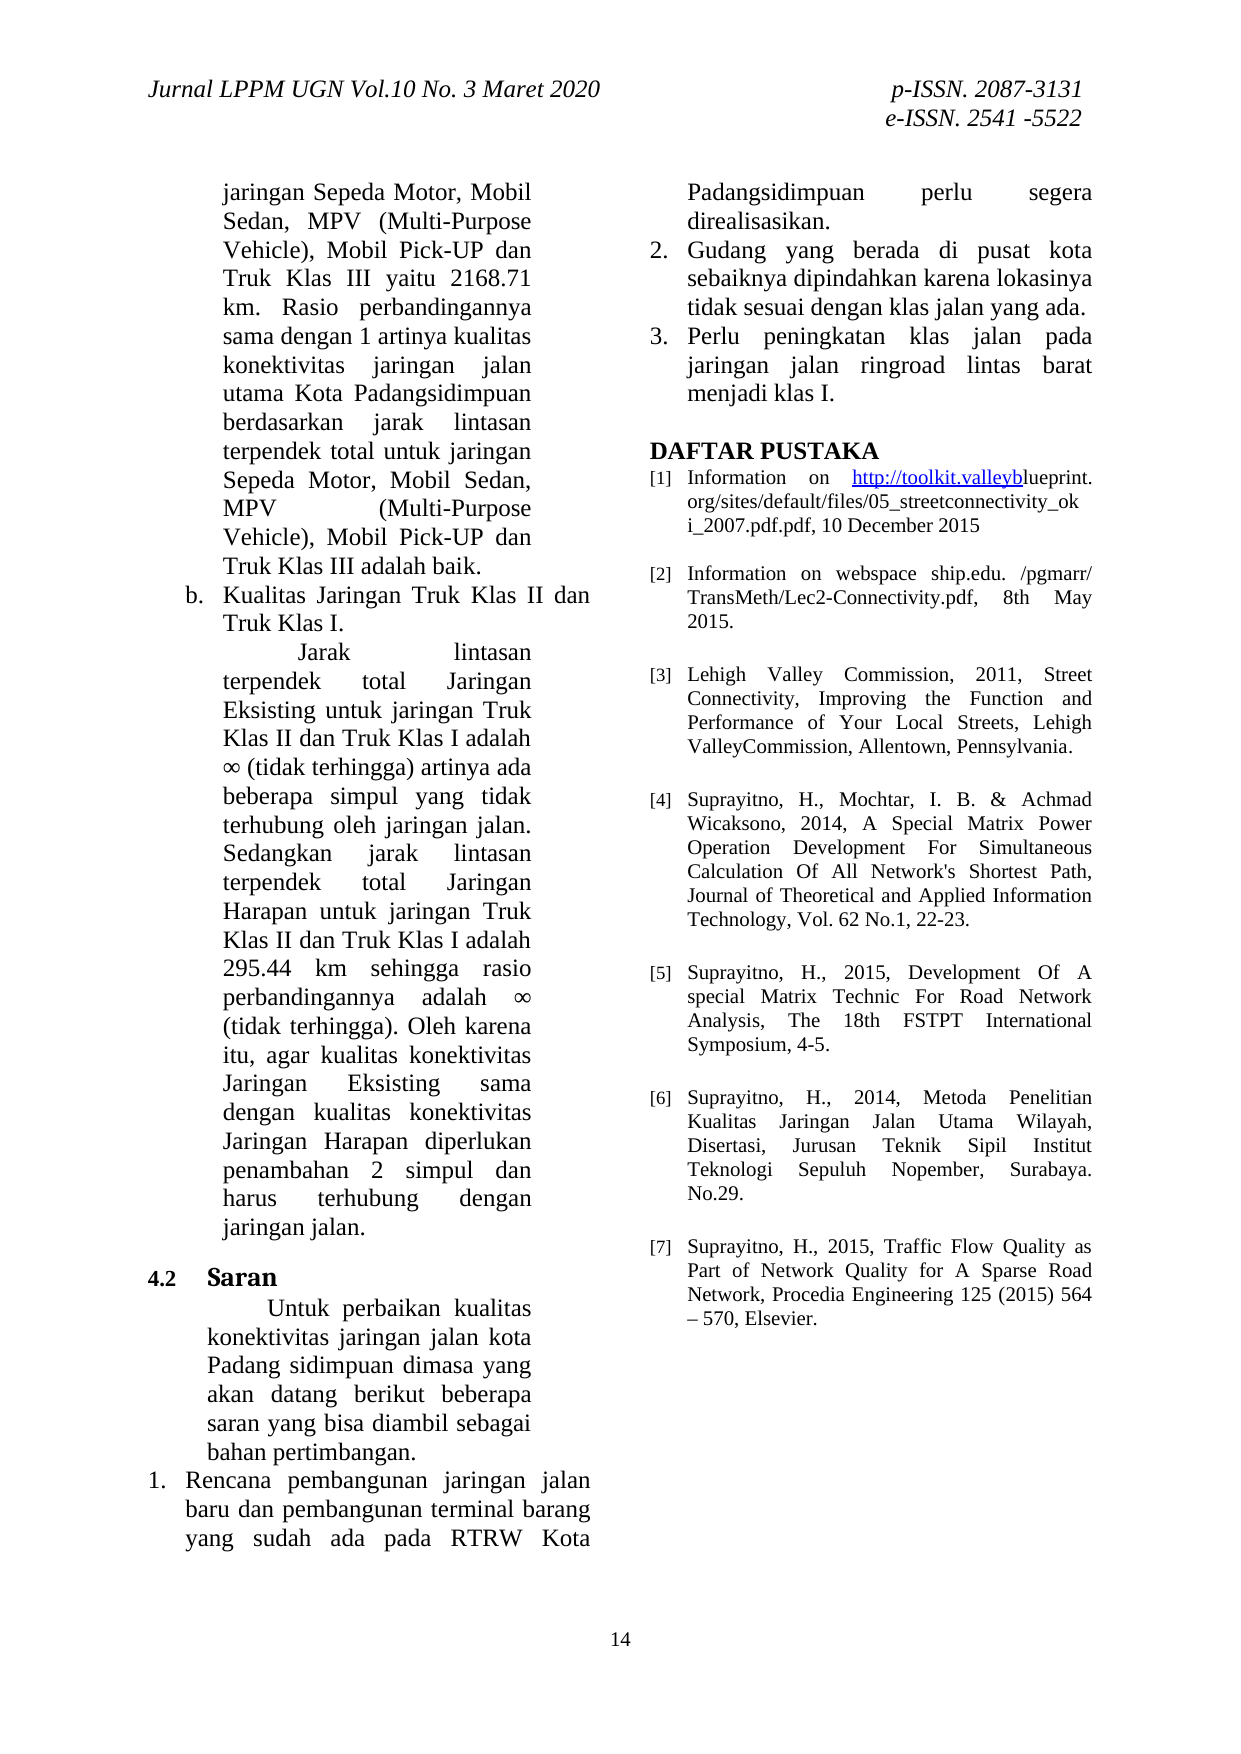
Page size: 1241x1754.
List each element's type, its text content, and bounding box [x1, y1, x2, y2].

list Information on http://toolkit.valleyblueprint. org/sites/default/files/05_streetconnectivity_ok i_2007.pdf.pdf, 10 December 2015 [649, 465, 1092, 537]
list Gudang yang berada di pusat kota sebaiknya dipindahkan karena lokasinya tidak sesuai dengan klas jalan yang ada. [649, 235, 1092, 321]
list Suprayitno, H., 2015, Development Of A special Matrix Technic For Road Network Analysis, The 18th FSTPT International Symposium, 4-5. [649, 960, 1092, 1056]
list Rencana pembangunan jaringan jalan baru dan pembangunan terminal barang yang sudah ada pada RTRW Kota Padangsidimpuan perlu segera direalisasikan. [148, 1465, 591, 1552]
list Jarak lintasan terpendek total Jaringan Eksisting untuk jaringan Truk Klas II dan Truk Klas I adalah ∞ (tidak terhingga) artinya ada beberapa simpul yang tidak terhubung oleh jaringan jalan. Sedangkan jarak lintasan terpendek total Jaringan Harapan untuk jaringan Truk Klas II dan Truk Klas I adalah 295.44 km sehingga rasio perbandingannya adalah ∞ (tidak terhingga). Oleh karena itu, agar kualitas konektivitas Jaringan Eksisting sama dengan kualitas konektivitas Jaringan Harapan diperlukan penambahan 2 simpul dan harus terhubung dengan jaringan jalan. [223, 637, 532, 1241]
text Untuk perbaikan kualitas konektivitas jaringan jalan kota Padang sidimpuan dimasa yang akan datang berikut beberapa saran yang bisa diambil sebagai bahan pertimbangan. [207, 1293, 532, 1465]
subtitle Saran [148, 1262, 591, 1293]
list Rencana pembangunan jaringan jalan baru dan pembangunan terminal barang yang sudah ada pada RTRW Kota Padangsidimpuan perlu segera direalisasikan. [649, 177, 1092, 235]
list Perlu peningkatan klas jalan pada jaringan jalan ringroad lintas barat menjadi klas I. [649, 321, 1092, 407]
list Suprayitno, H., 2015, Traffic Flow Quality as Part of Network Quality for A Sparse Road Network, Procedia Engineering 125 (2015) 564 – 570, Elsevier. [649, 1234, 1092, 1330]
list Kualitas Jaringan Truk Klas II dan Truk Klas I. [185, 580, 591, 637]
list Suprayitno, H., 2014, Metoda Penelitian Kualitas Jaringan Jalan Utama Wilayah, Disertasi, Jurusan Teknik Sipil Institut Teknologi Sepuluh Nopember, Surabaya. No.29. [649, 1085, 1092, 1205]
list Information on webspace ship.edu. /pgmarr/ TransMeth/Lec2-Connectivity.pdf, 8th May 2015. [649, 561, 1092, 633]
text DAFTAR PUSTAKA [649, 436, 1092, 465]
list Suprayitno, H., Mochtar, I. B. & Achmad Wicaksono, 2014, A Special Matrix Power Operation Development For Simultaneous Calculation Of All Network's Shortest Path, Journal of Theoretical and Applied Information Technology, Vol. 62 No.1, 22-23. [649, 787, 1092, 931]
list Lehigh Valley Commission, 2011, Street Connectivity, Improving the Function and Performance of Your Local Streets, Lehigh ValleyCommission, Allentown, Pennsylvania. [649, 662, 1092, 758]
